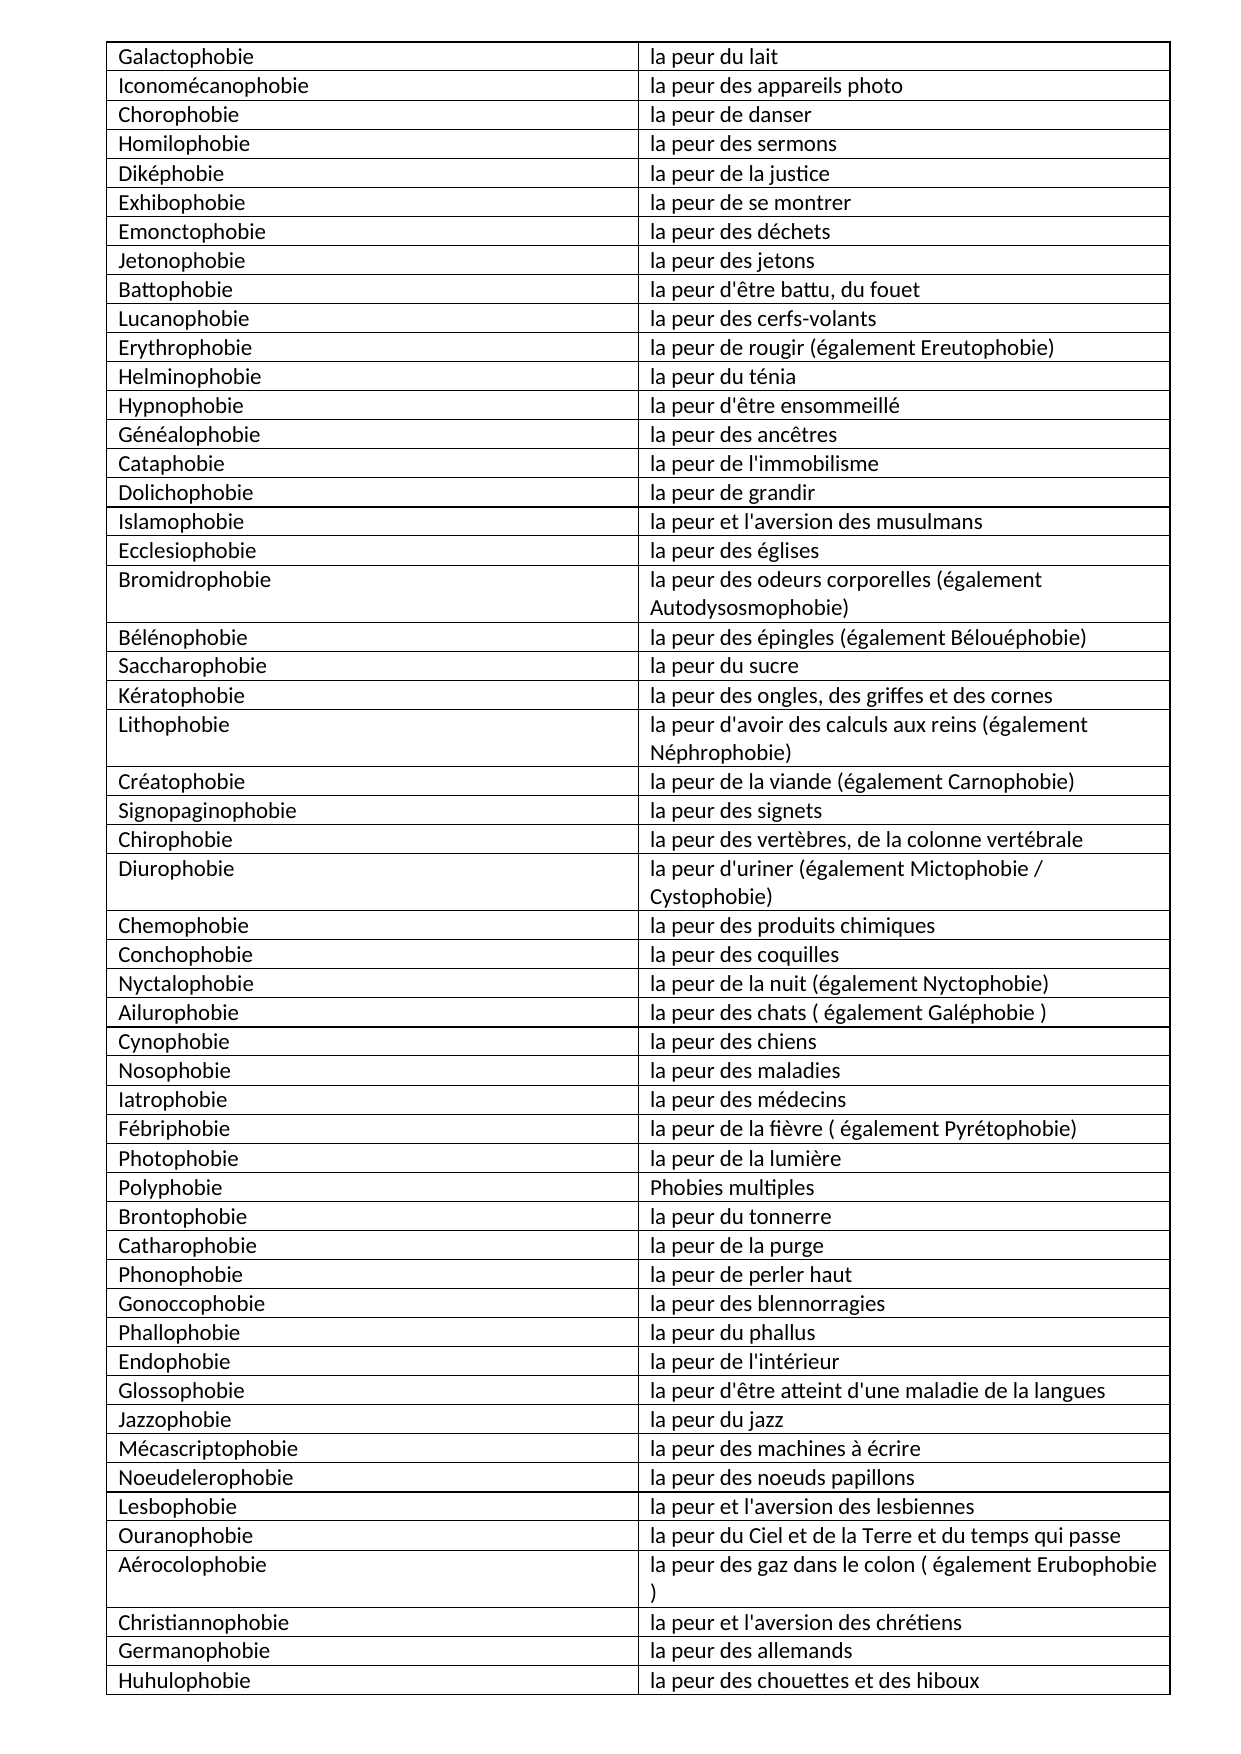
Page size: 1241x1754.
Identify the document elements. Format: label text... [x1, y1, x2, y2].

table_cell Phobies multiples [639, 1173, 1169, 1201]
table_cell Homilophobie [107, 130, 638, 158]
table_cell Signopaginophobie [107, 796, 638, 824]
table_cell Iconomécanophobie [107, 71, 638, 99]
table_cell la peur des chouettes et des hiboux [639, 1666, 1169, 1694]
table_cell la peur des églises [639, 536, 1169, 564]
table_cell Catharophobie [107, 1231, 638, 1259]
table_cell Bélénophobie [107, 623, 638, 651]
table_cell la peur des chiens [639, 1028, 1169, 1055]
table_cell la peur des blennorragies [639, 1289, 1169, 1317]
table_cell Glossophobie [107, 1376, 638, 1404]
table_cell Ailurophobie [107, 998, 638, 1026]
table_cell la peur de l'intérieur [639, 1347, 1169, 1375]
table_cell la peur de la lumière [639, 1144, 1169, 1172]
table_cell la peur des épingles (également Bélouéphobie) [639, 623, 1169, 651]
table_cell Polyphobie [107, 1173, 638, 1201]
table_cell Créatophobie [107, 767, 638, 795]
table_cell la peur des cerfs-volants [639, 304, 1169, 332]
table_cell Aérocolophobie [107, 1551, 638, 1607]
table_cell Dolichophobie [107, 478, 638, 506]
table_cell Hypnophobie [107, 391, 638, 419]
table_cell la peur de la purge [639, 1231, 1169, 1259]
table_cell la peur des médecins [639, 1086, 1169, 1113]
table_cell Nyctalophobie [107, 969, 638, 997]
table_cell la peur de la viande (également Carnophobie) [639, 767, 1169, 795]
table_cell Emonctophobie [107, 217, 638, 245]
table_cell Saccharophobie [107, 652, 638, 680]
table_cell Battophobie [107, 275, 638, 303]
table_cell la peur de danser [639, 101, 1169, 128]
table_cell la peur des signets [639, 796, 1169, 824]
table_cell Iatrophobie [107, 1086, 638, 1113]
table_cell la peur de se montrer [639, 188, 1169, 216]
table_cell la peur des vertèbres, de la colonne vertébrale [639, 825, 1169, 853]
table_cell Christiannophobie [107, 1608, 638, 1636]
table_cell la peur du tonnerre [639, 1202, 1169, 1230]
table_cell la peur des produits chimiques [639, 911, 1169, 939]
table_cell la peur des appareils photo [639, 71, 1169, 99]
table_cell la peur des maladies [639, 1056, 1169, 1084]
table_cell Endophobie [107, 1347, 638, 1375]
table_cell Généalophobie [107, 420, 638, 448]
table_cell la peur du Ciel et de la Terre et du temps qui passe [639, 1521, 1169, 1549]
table_cell la peur et l'aversion des chrétiens [639, 1608, 1169, 1636]
table_cell la peur d'uriner (également Mictophobie / Cystophobie) [639, 854, 1169, 910]
table_cell Fébriphobie [107, 1115, 638, 1143]
table_cell la peur et l'aversion des lesbiennes [639, 1493, 1169, 1520]
table_cell la peur du ténia [639, 362, 1169, 390]
table_cell Galactophobie [107, 43, 638, 70]
table_cell Helminophobie [107, 362, 638, 390]
table_cell la peur du jazz [639, 1405, 1169, 1433]
table_cell Diképhobie [107, 159, 638, 187]
table_cell Islamophobie [107, 508, 638, 535]
table_cell la peur et l'aversion des musulmans [639, 508, 1169, 535]
table_cell la peur des noeuds papillons [639, 1463, 1169, 1491]
table_cell la peur des chats ( également Galéphobie ) [639, 998, 1169, 1026]
table_cell Germanophobie [107, 1637, 638, 1665]
table_cell la peur des allemands [639, 1637, 1169, 1665]
table_cell la peur des machines à écrire [639, 1434, 1169, 1462]
table_cell Noeudelerophobie [107, 1463, 638, 1491]
table_cell Diurophobie [107, 854, 638, 910]
table_cell la peur des ongles, des griffes et des cornes [639, 681, 1169, 709]
table_cell la peur de la nuit (également Nyctophobie) [639, 969, 1169, 997]
table_cell la peur d'être battu, du fouet [639, 275, 1169, 303]
table_cell la peur de la fièvre ( également Pyrétophobie) [639, 1115, 1169, 1143]
table_cell la peur du phallus [639, 1318, 1169, 1346]
table_cell Ouranophobie [107, 1521, 638, 1549]
table_cell la peur du sucre [639, 652, 1169, 680]
table_cell la peur de perler haut [639, 1260, 1169, 1288]
table_cell la peur d'avoir des calculs aux reins (également Néphrophobie) [639, 710, 1169, 766]
table_cell Chorophobie [107, 101, 638, 128]
table_cell Chemophobie [107, 911, 638, 939]
table_cell la peur des jetons [639, 246, 1169, 274]
table_cell Cynophobie [107, 1028, 638, 1055]
table_cell Lithophobie [107, 710, 638, 766]
table_cell Photophobie [107, 1144, 638, 1172]
table_cell Cataphobie [107, 449, 638, 477]
table_cell Jetonophobie [107, 246, 638, 274]
table_cell Jazzophobie [107, 1405, 638, 1433]
table_cell Kératophobie [107, 681, 638, 709]
table_cell Erythrophobie [107, 333, 638, 361]
table_cell la peur des sermons [639, 130, 1169, 158]
table_cell la peur de l'immobilisme [639, 449, 1169, 477]
table_cell la peur des odeurs corporelles (également Autodysosmophobie) [639, 566, 1169, 622]
table_cell la peur des déchets [639, 217, 1169, 245]
table_cell Phonophobie [107, 1260, 638, 1288]
table_cell la peur de la justice [639, 159, 1169, 187]
table_cell la peur du lait [639, 43, 1169, 70]
table_cell Bromidrophobie [107, 566, 638, 622]
table_cell la peur de grandir [639, 478, 1169, 506]
table_cell Lesbophobie [107, 1493, 638, 1520]
table_cell Huhulophobie [107, 1666, 638, 1694]
table_cell la peur des coquilles [639, 940, 1169, 968]
table_cell Exhibophobie [107, 188, 638, 216]
table_cell la peur d'être atteint d'une maladie de la langues [639, 1376, 1169, 1404]
table_cell Brontophobie [107, 1202, 638, 1230]
table_cell Gonoccophobie [107, 1289, 638, 1317]
table_cell la peur des ancêtres [639, 420, 1169, 448]
table_cell Mécascriptophobie [107, 1434, 638, 1462]
table_cell Lucanophobie [107, 304, 638, 332]
table_cell Phallophobie [107, 1318, 638, 1346]
table_cell la peur de rougir (également Ereutophobie) [639, 333, 1169, 361]
table_cell Nosophobie [107, 1056, 638, 1084]
table_cell la peur d'être ensommeillé [639, 391, 1169, 419]
table_cell la peur des gaz dans le colon ( également Erubophobie ) [639, 1551, 1169, 1607]
table_cell Ecclesiophobie [107, 536, 638, 564]
table_cell Conchophobie [107, 940, 638, 968]
table_cell Chirophobie [107, 825, 638, 853]
